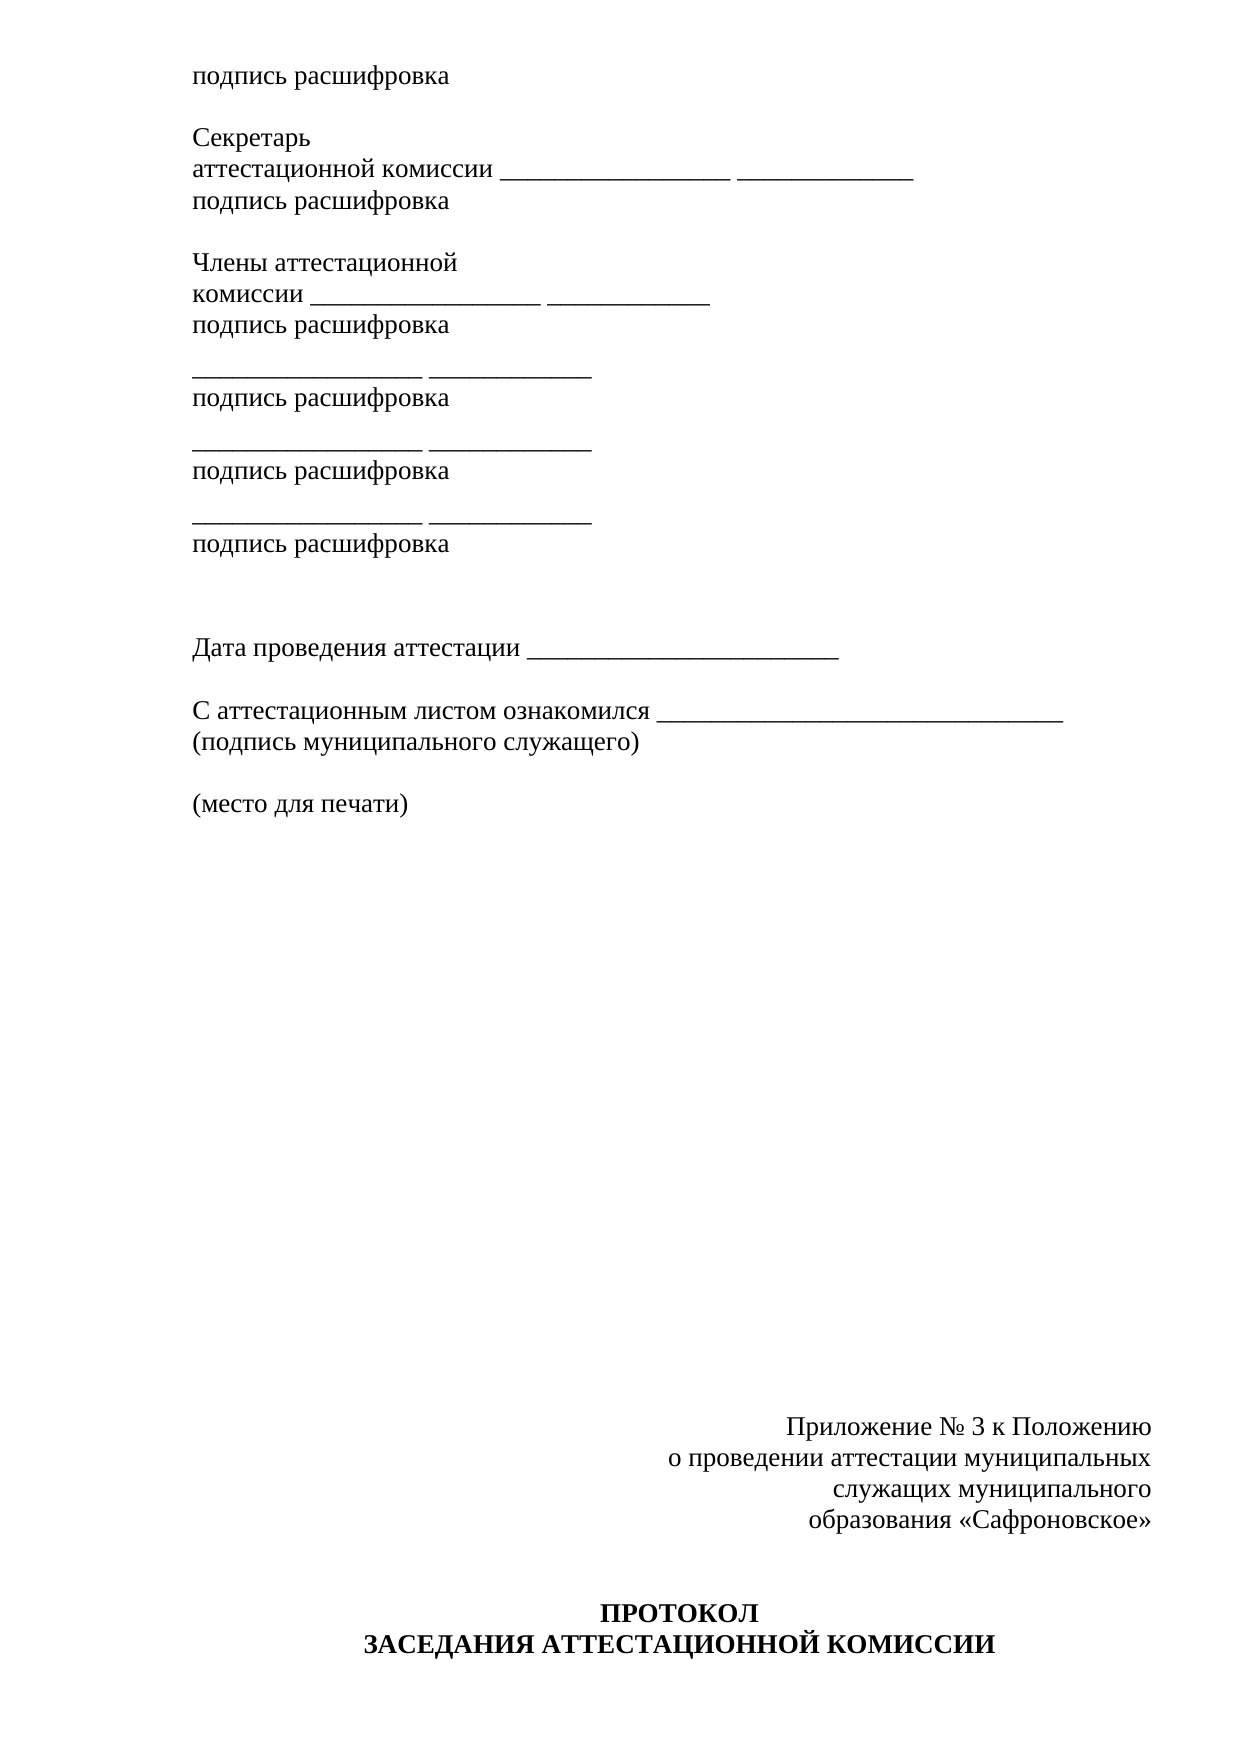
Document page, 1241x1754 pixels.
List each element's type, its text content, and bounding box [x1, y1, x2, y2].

text (место для печати) [177, 787, 1152, 818]
text подпись расшифровка [177, 527, 1152, 558]
text образования «Сафроновское» [177, 1504, 1152, 1535]
text (подпись муниципального служащего) [177, 725, 1152, 756]
text о проведении аттестации муниципальных [177, 1441, 1152, 1472]
text ЗАСЕДАНИЯ АТТЕСТАЦИОННОЙ КОМИССИИ [177, 1628, 1152, 1659]
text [177, 153, 1152, 184]
text подпись расшифровка [177, 184, 1152, 215]
text служащих муниципального [177, 1472, 1152, 1504]
text подпись расшифровка [177, 381, 1152, 412]
text Приложение № 3 к Положению [177, 1410, 1152, 1441]
text _________________ ____________ [177, 412, 1152, 454]
text комиссии _________________ ____________ [177, 277, 1152, 308]
text Секретарь [177, 121, 1152, 153]
text Члены аттестационной [177, 246, 1152, 277]
text _________________ ____________ [177, 486, 1152, 527]
text _________________ ____________ [177, 339, 1152, 381]
text Дата проведения аттестации _______________________ [177, 632, 1152, 663]
text ПРОТОКОЛ [177, 1597, 1152, 1628]
text С аттестационным листом ознакомился ______________________________ [177, 694, 1152, 725]
text подпись расшифровка [177, 59, 1152, 90]
text подпись расшифровка [177, 308, 1152, 339]
text подпись расшифровка [177, 454, 1152, 486]
